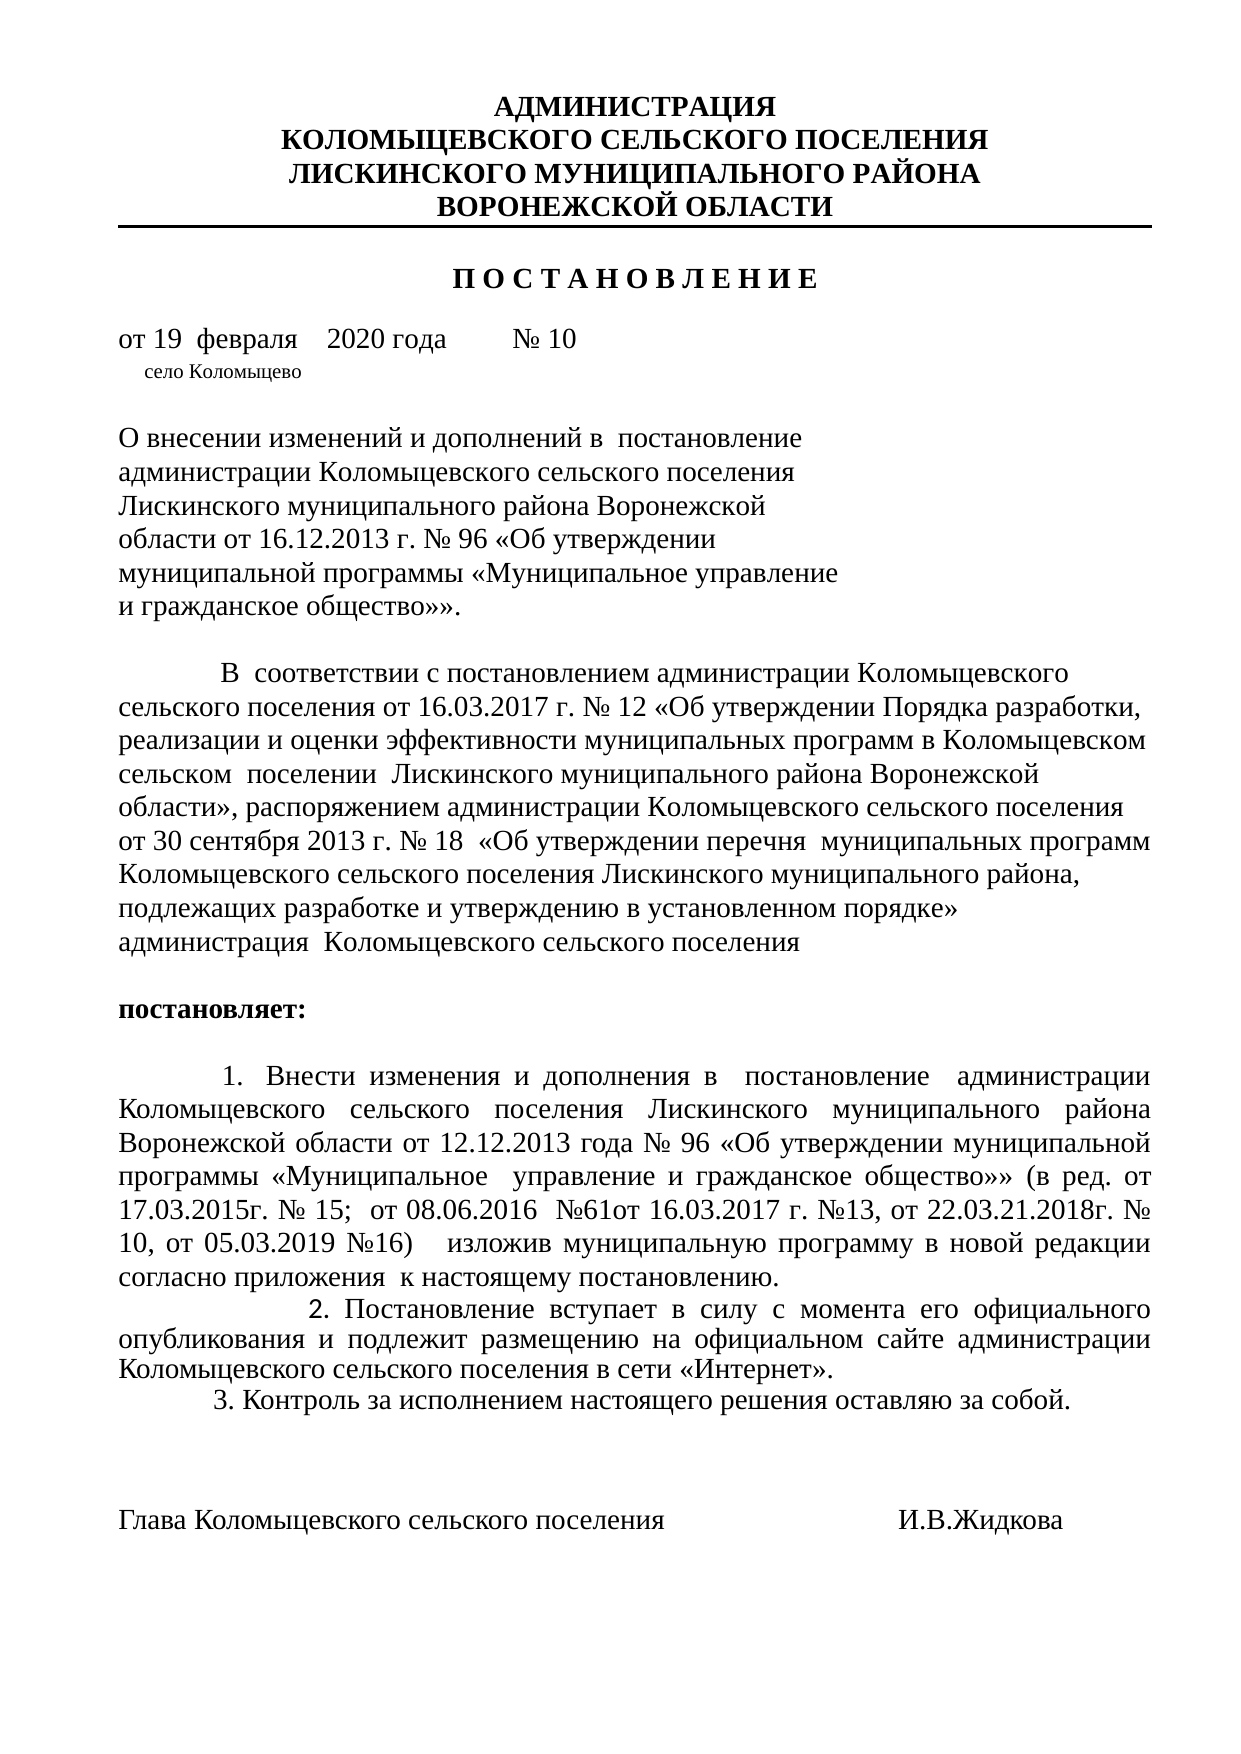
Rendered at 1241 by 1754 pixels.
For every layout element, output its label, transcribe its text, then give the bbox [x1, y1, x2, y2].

text АДМИНИСТРАЦИЯ [118, 89, 1152, 122]
text области от 16.12.2013 г. № 96 «Об утверждении [118, 521, 1152, 555]
text Лискинского муниципального района Воронежской [118, 488, 1152, 521]
text администрации Коломыцевского сельского поселения [118, 454, 1152, 488]
text КОЛОМЫЦЕВСКОГО СЕЛЬСКОГО ПОСЕЛЕНИЯ [118, 122, 1152, 156]
text ЛИСКИНСКОГО МУНИЦИПАЛЬНОГО РАЙОНА [118, 156, 1152, 189]
text О внесении изменений и дополнений в постановление [118, 421, 1152, 454]
text Глава Коломыцевского сельского поселения И.В.Жидкова [118, 1506, 1152, 1536]
text 2. Постановление вступает в силу с момента его официального опубликования и подлежит размещению на официальном сайте администрации Коломыцевского сельского поселения в сети «Интернет». [118, 1293, 1152, 1385]
text В соответствии с постановлением администрации Коломыцевского сельского поселения от 16.03.2017 г. № 12 «Об утверждении Порядка разработки, реализации и оценки эффективности муниципальных программ в Коломыцевском сельском поселении Лискинского муниципального района Воронежской области», распоряжением администрации Коломыцевского сельского поселения от 30 сентября 2013 г. № 18 «Об утверждении перечня муниципальных программ Коломыцевского сельского поселения Лискинского муниципального района, подлежащих разработке и утверждению в установленном порядке» администрация Коломыцевского сельского поселения [118, 655, 1152, 957]
text и гражданское общество»». [118, 588, 1152, 622]
text муниципальной программы «Муниципальное управление [118, 555, 1152, 588]
text ВОРОНЕЖСКОЙ ОБЛАСТИ [118, 189, 1152, 225]
text село Коломыцево [118, 359, 1152, 383]
list Внести изменения и дополнения в постановление администрации Коломыцевского сельского поселения Лискинского муниципального района Воронежской области от 12.12.2013 года № 96 «Об утверждении муниципальной программы «Муниципальное управление и гражданское общество»» (в ред. от 17.03.2015г. № 15; от 08.06.2016 №61от 16.03.2017 г. №13, от 22.03.21.2018г. № 10, от 05.03.2019 №16) изложив муниципальную программу в новой редакции согласно приложения к настоящему постановлению. [118, 1058, 1152, 1293]
text от 19 февраля 2020 года № 10 [118, 321, 1152, 354]
text П О С Т А Н О В Л Е Н И Е [118, 262, 1152, 295]
text 3. Контроль за исполнением настоящего решения оставляю за собой. [118, 1385, 1152, 1415]
text постановляет: [118, 991, 1152, 1024]
